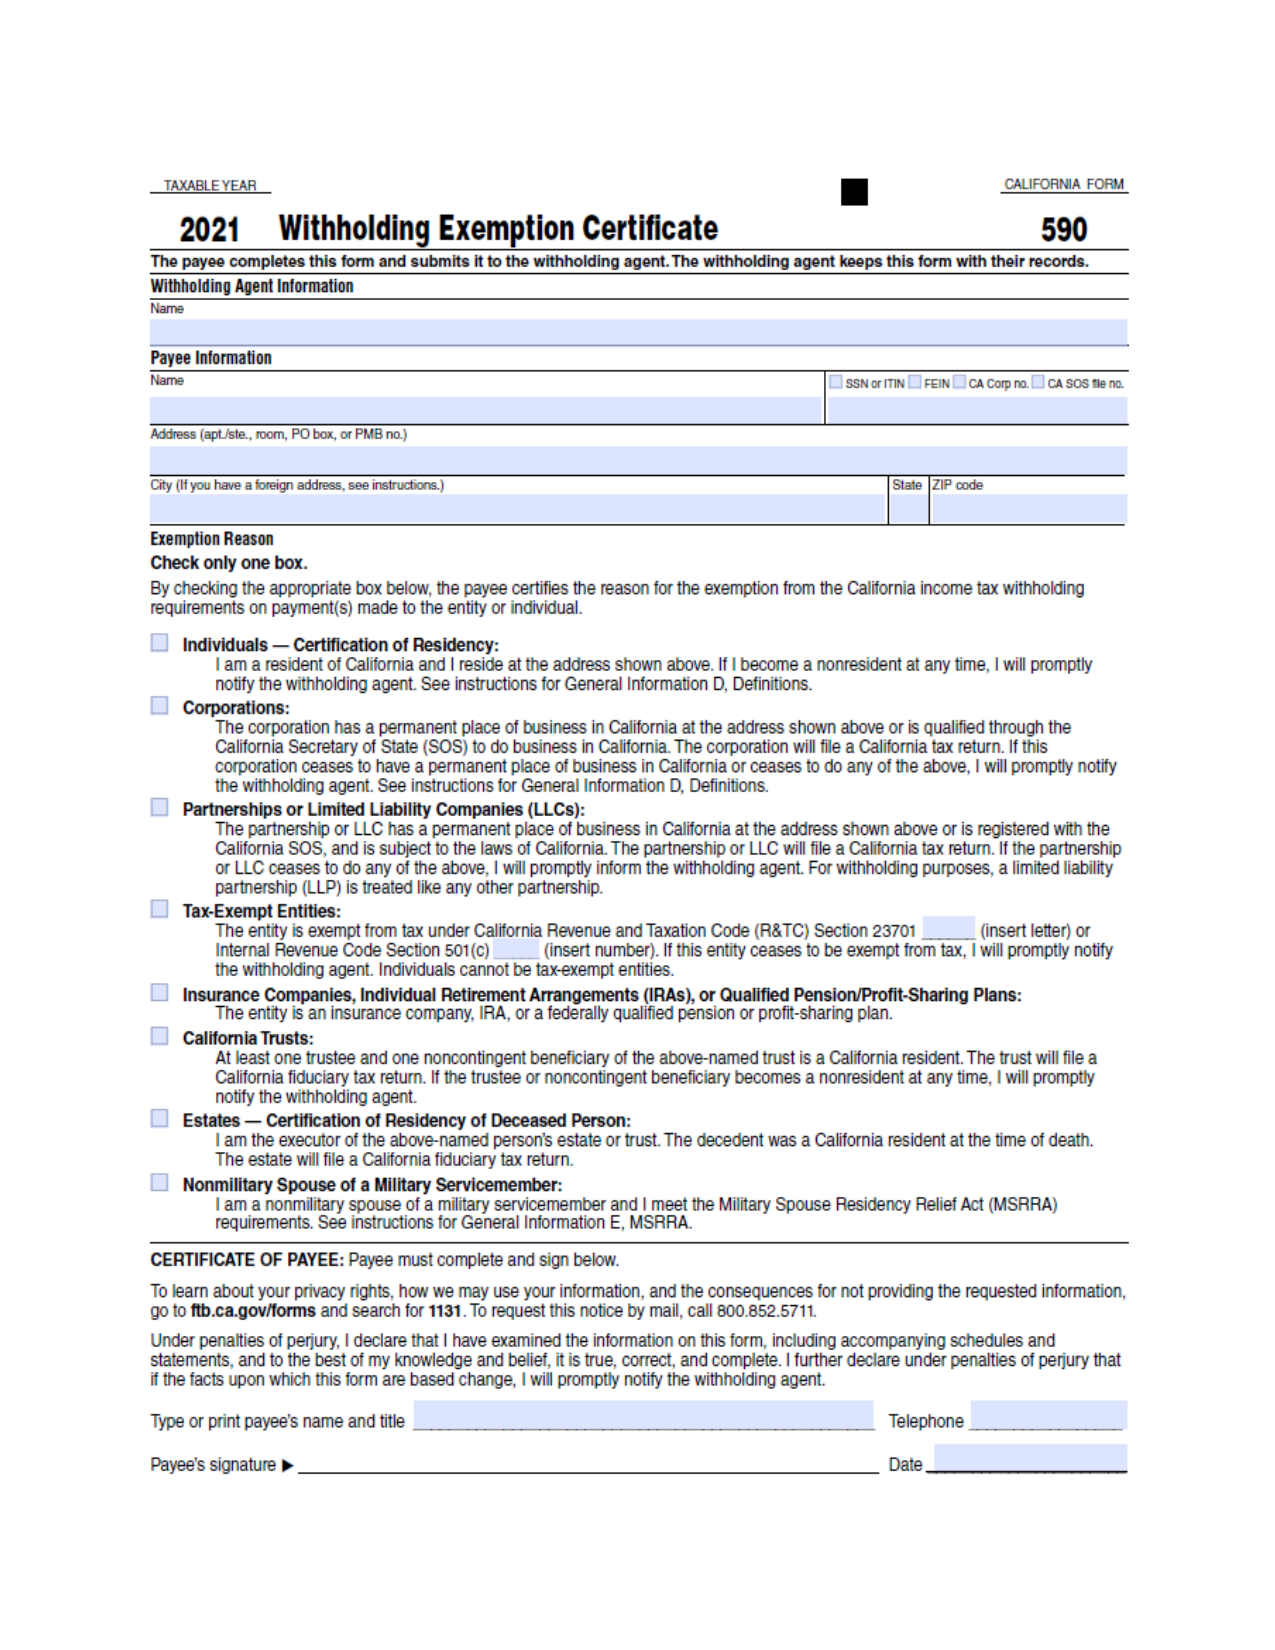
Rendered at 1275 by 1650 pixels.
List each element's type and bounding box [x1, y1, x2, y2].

picture [106, 134, 1170, 1516]
